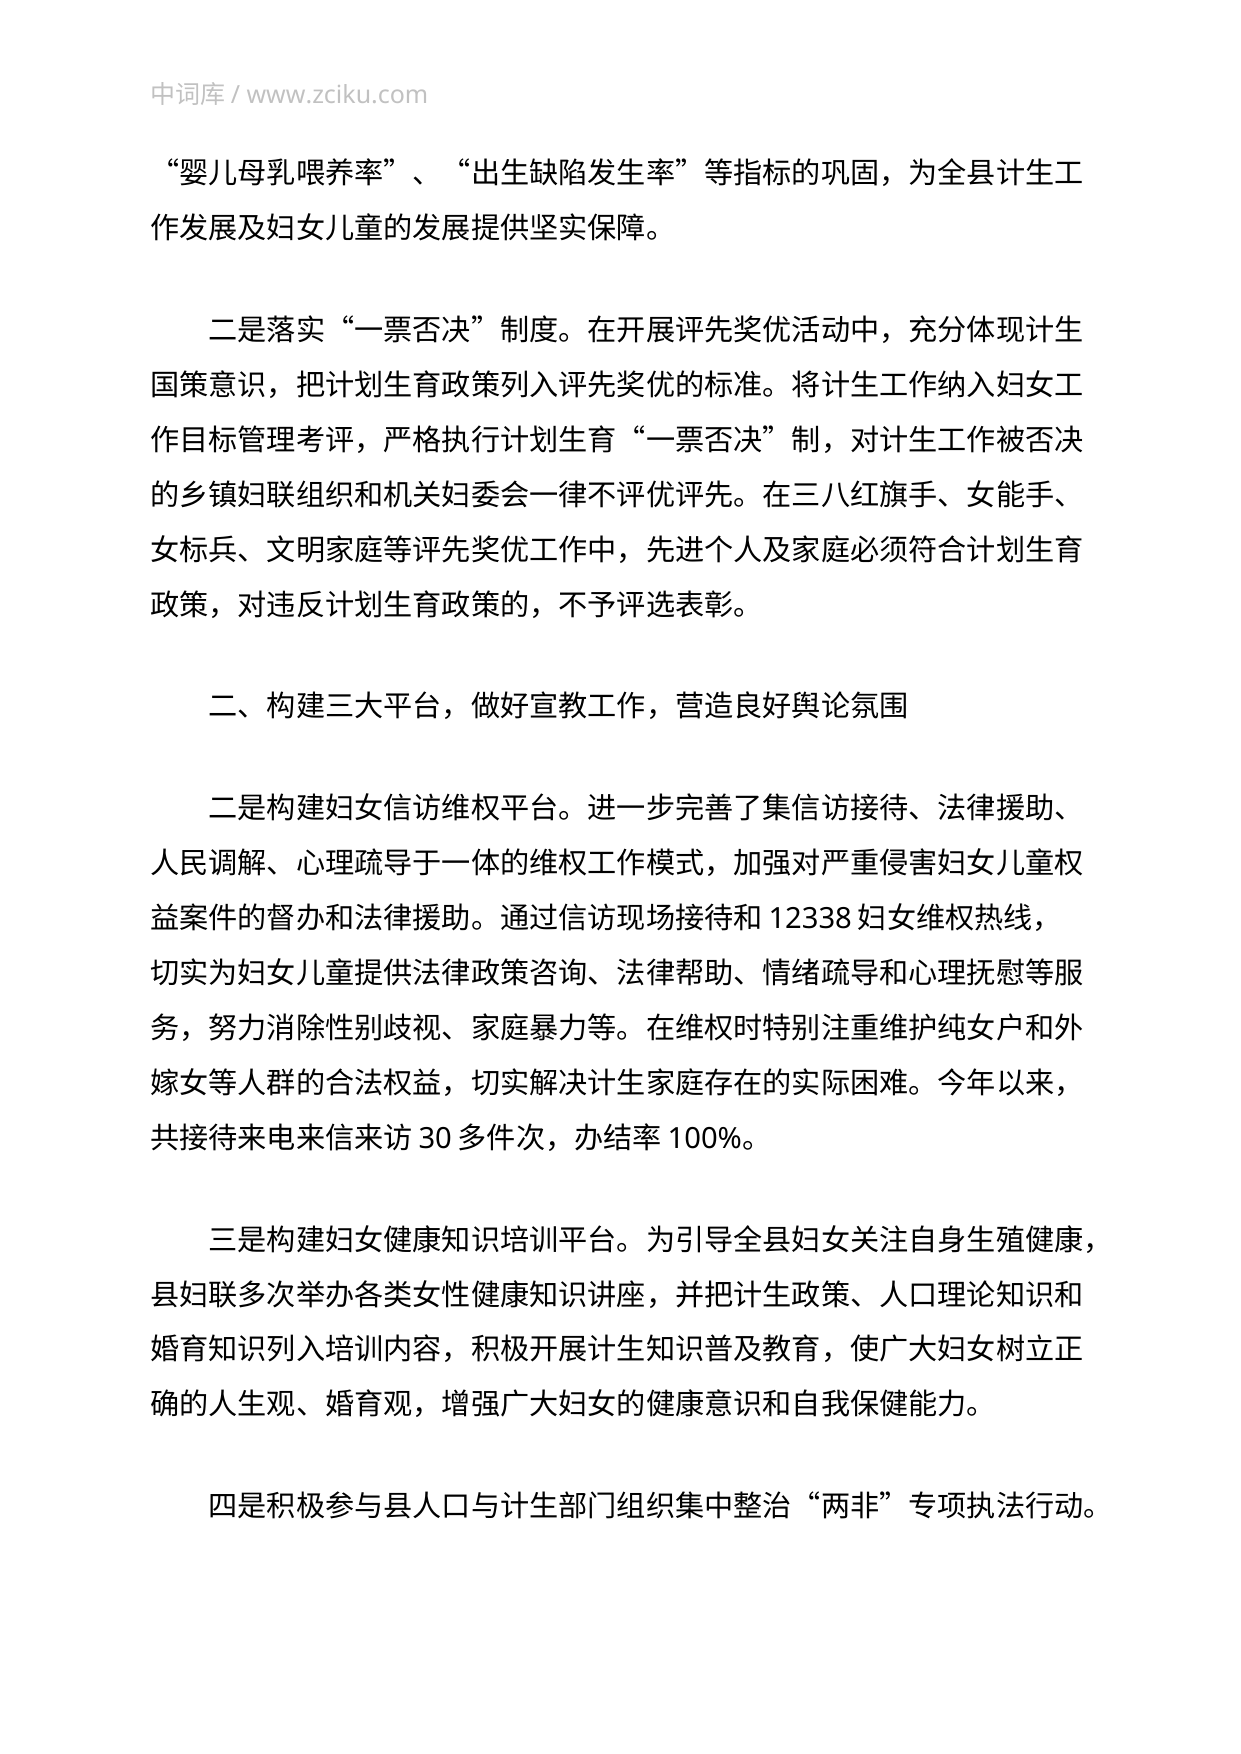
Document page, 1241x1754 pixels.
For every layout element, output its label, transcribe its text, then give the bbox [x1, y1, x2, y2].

text 三是构建妇女健康知识培训平台。为引导全县妇女关注自身生殖健康，县妇联多次举办各类女性健康知识讲座，并把计生政策、人口理论知识和婚育知识列入培训内容，积极开展计生知识普及教育，使广大妇女树立正确的人生观、婚育观，增强广大妇女的健康意识和自我保健能力。 [150, 1216, 1090, 1423]
text 二、构建三大平台，做好宣教工作，营造良好舆论氛围 [150, 683, 1090, 725]
text 四是积极参与县人口与计生部门组织集中整治“两非”专项执法行动。 [150, 1483, 1090, 1525]
text 二是构建妇女信访维权平台。进一步完善了集信访接待、法律援助、人民调解、心理疏导于一体的维权工作模式，加强对严重侵害妇女儿童权益案件的督办和法律援助。通过信访现场接待和12338妇女维权热线，切实为妇女儿童提供法律政策咨询、法律帮助、情绪疏导和心理抚慰等服务，努力消除性别歧视、家庭暴力等。在维权时特别注重维护纯女户和外嫁女等人群的合法权益，切实解决计生家庭存在的实际困难。今年以来，共接待来电来信来访30多件次，办结率100%。 [150, 785, 1090, 1157]
text 二是落实“一票否决”制度。在开展评先奖优活动中，充分体现计生国策意识，把计划生育政策列入评先奖优的标准。将计生工作纳入妇女工作目标管理考评，严格执行计划生育“一票否决”制，对计生工作被否决的乡镇妇联组织和机关妇委会一律不评优评先。在三八红旗手、女能手、女标兵、文明家庭等评先奖优工作中，先进个人及家庭必须符合计划生育政策，对违反计划生育政策的，不予评选表彰。 [150, 307, 1090, 623]
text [150, 150, 1090, 247]
